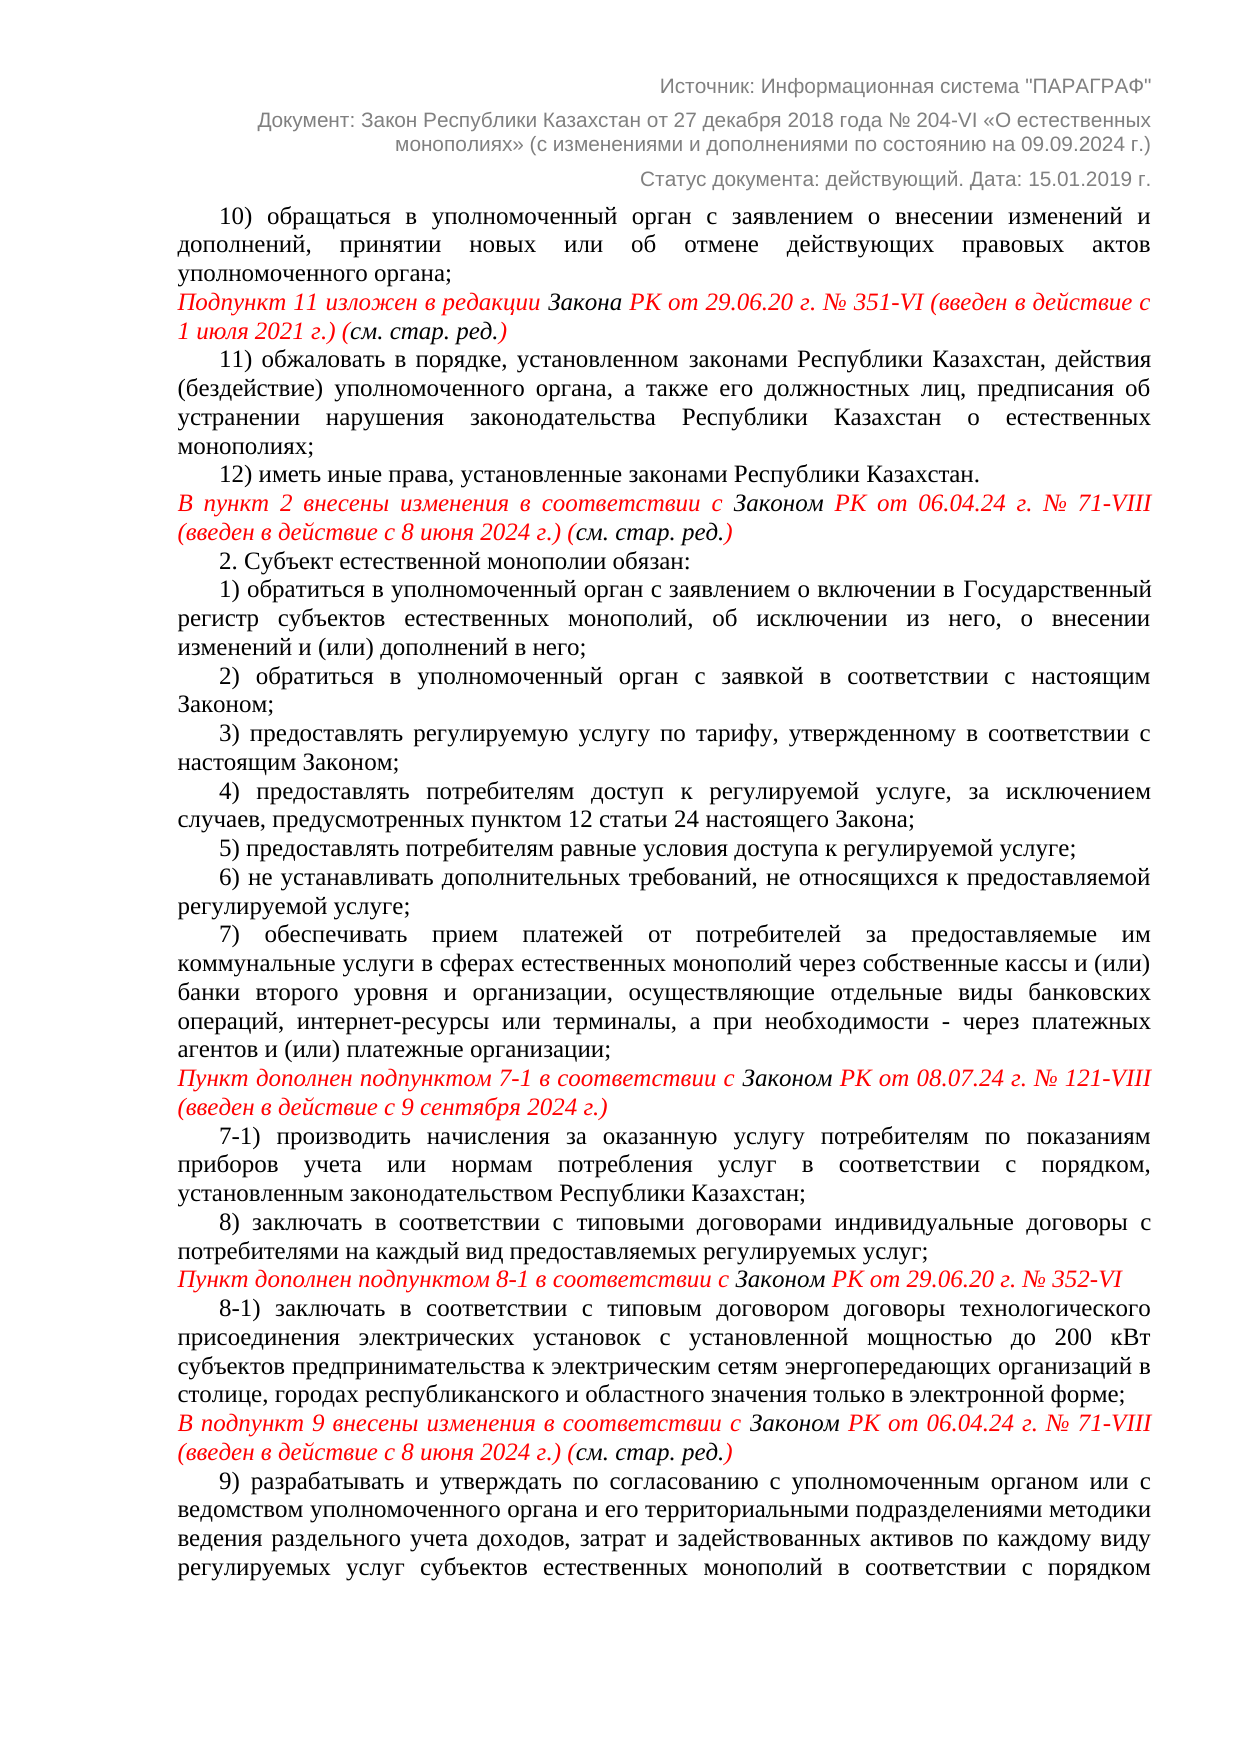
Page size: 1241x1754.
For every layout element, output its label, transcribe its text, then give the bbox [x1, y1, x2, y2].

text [177, 1466, 1152, 1581]
text 1) обратиться в уполномоченный орган с заявлением о включении в Государственный регистр субъектов естественных монополий, об исключении из него, о внесении изменений и (или) дополнений в него; [177, 574, 1152, 661]
text 7) обеспечивать прием платежей от потребителей за предоставляемые им коммунальные услуги в сферах естественных монополий через собственные кассы и (или) банки второго уровня и организации, осуществляющие отдельные виды банковских операций, интернет-ресурсы или терминалы, а при необходимости - через платежных агентов и (или) платежные организации; [177, 919, 1152, 1063]
text В подпункт 9 внесены изменения в соответствии с Законом РК от 06.04.24 г. № 71-VIII (введен в действие с 8 июня 2024 г.) (см. стар. ред.) [177, 1408, 1152, 1466]
text 12) иметь иные права, установленные законами Республики Казахстан. [177, 459, 1152, 488]
text 8-1) заключать в соответствии с типовым договором договоры технологического присоединения электрических установок с установленной мощностью до 200 кВт субъектов предпринимательства к электрическим сетям энергопередающих организаций в столице, городах республиканского и областного значения только в электронной форме; [177, 1293, 1152, 1408]
text 2. Субъект естественной монополии обязан: [177, 546, 1152, 574]
text 2) обратиться в уполномоченный орган с заявкой в соответствии с настоящим Законом; [177, 661, 1152, 718]
text 10) обращаться в уполномоченный орган с заявлением о внесении изменений и дополнений, принятии новых или об отмене действующих правовых актов уполномоченного органа; [177, 201, 1152, 287]
text 8) заключать в соответствии с типовыми договорами индивидуальные договоры с потребителями на каждый вид предоставляемых регулируемых услуг; [177, 1207, 1152, 1264]
text 6) не устанавливать дополнительных требований, не относящихся к предоставляемой регулируемой услуге; [177, 862, 1152, 919]
text 3) предоставлять регулируемую услугу по тарифу, утвержденному в соответствии с настоящим Законом; [177, 718, 1152, 776]
text 4) предоставлять потребителям доступ к регулируемой услуге, за исключением случаев, предусмотренных пунктом 12 статьи 24 настоящего Закона; [177, 776, 1152, 833]
text В пункт 2 внесены изменения в соответствии с Законом РК от 06.04.24 г. № 71-VIII (введен в действие с 8 июня 2024 г.) (см. стар. ред.) [177, 488, 1152, 546]
text Пункт дополнен подпунктом 7-1 в соответствии с Законом РК от 08.07.24 г. № 121-VIII (введен в действие с 9 сентября 2024 г.) [177, 1063, 1152, 1121]
text 5) предоставлять потребителям равные условия доступа к регулируемой услуге; [177, 833, 1152, 862]
text Пункт дополнен подпунктом 8-1 в соответствии с Законом РК от 29.06.20 г. № 352-VI [177, 1264, 1152, 1293]
text 7-1) производить начисления за оказанную услугу потребителям по показаниям приборов учета или нормам потребления услуг в соответствии с порядком, установленным законодательством Республики Казахстан; [177, 1121, 1152, 1207]
text Подпункт 11 изложен в редакции Закона РК от 29.06.20 г. № 351-VI (введен в действие с 1 июля 2021 г.) (см. стар. ред.) [177, 287, 1152, 344]
text 11) обжаловать в порядке, установленном законами Республики Казахстан, действия (бездействие) уполномоченного органа, а также его должностных лиц, предписания об устранении нарушения законодательства Республики Казахстан о естественных монополиях; [177, 344, 1152, 459]
